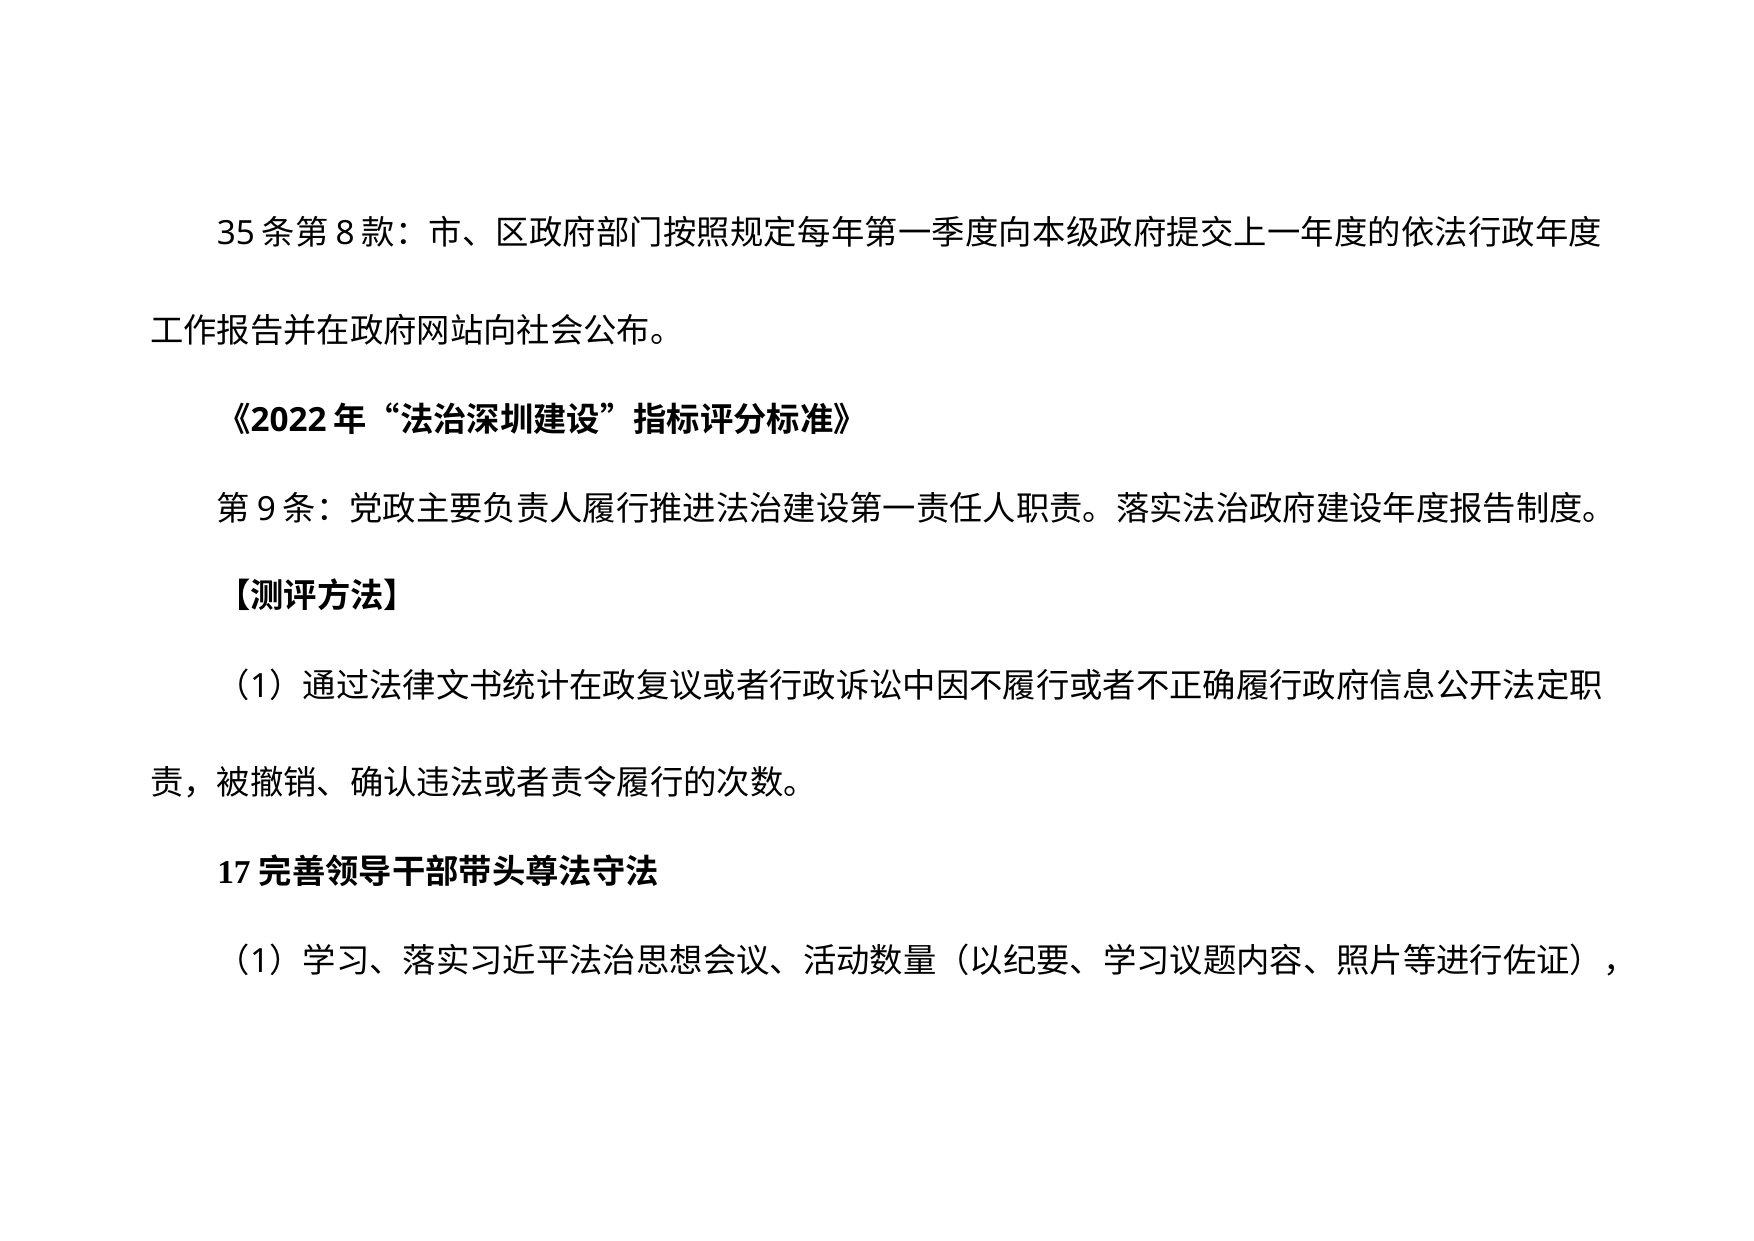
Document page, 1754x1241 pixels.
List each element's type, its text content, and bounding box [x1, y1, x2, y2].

text 《2022年“法治深圳建设”指标评分标准》 [150, 384, 1604, 449]
text 17 完善领导干部带头尊法守法 [150, 837, 1604, 902]
text 第9条：党政主要负责人履行推进法治建设第一责任人职责。落实法治政府建设年度报告制度。 [150, 473, 1604, 538]
text 【测评方法】 [150, 562, 1604, 627]
text （1）通过法律文书统计在政复议或者行政诉讼中因不履行或者不正确履行政府信息公开法定职责，被撤销、确认违法或者责令履行的次数。 [150, 650, 1604, 813]
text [150, 926, 1604, 991]
text 35条第8款：市、区政府部门按照规定每年第一季度向本级政府提交上一年度的依法行政年度工作报告并在政府网站向社会公布。 [150, 198, 1604, 360]
